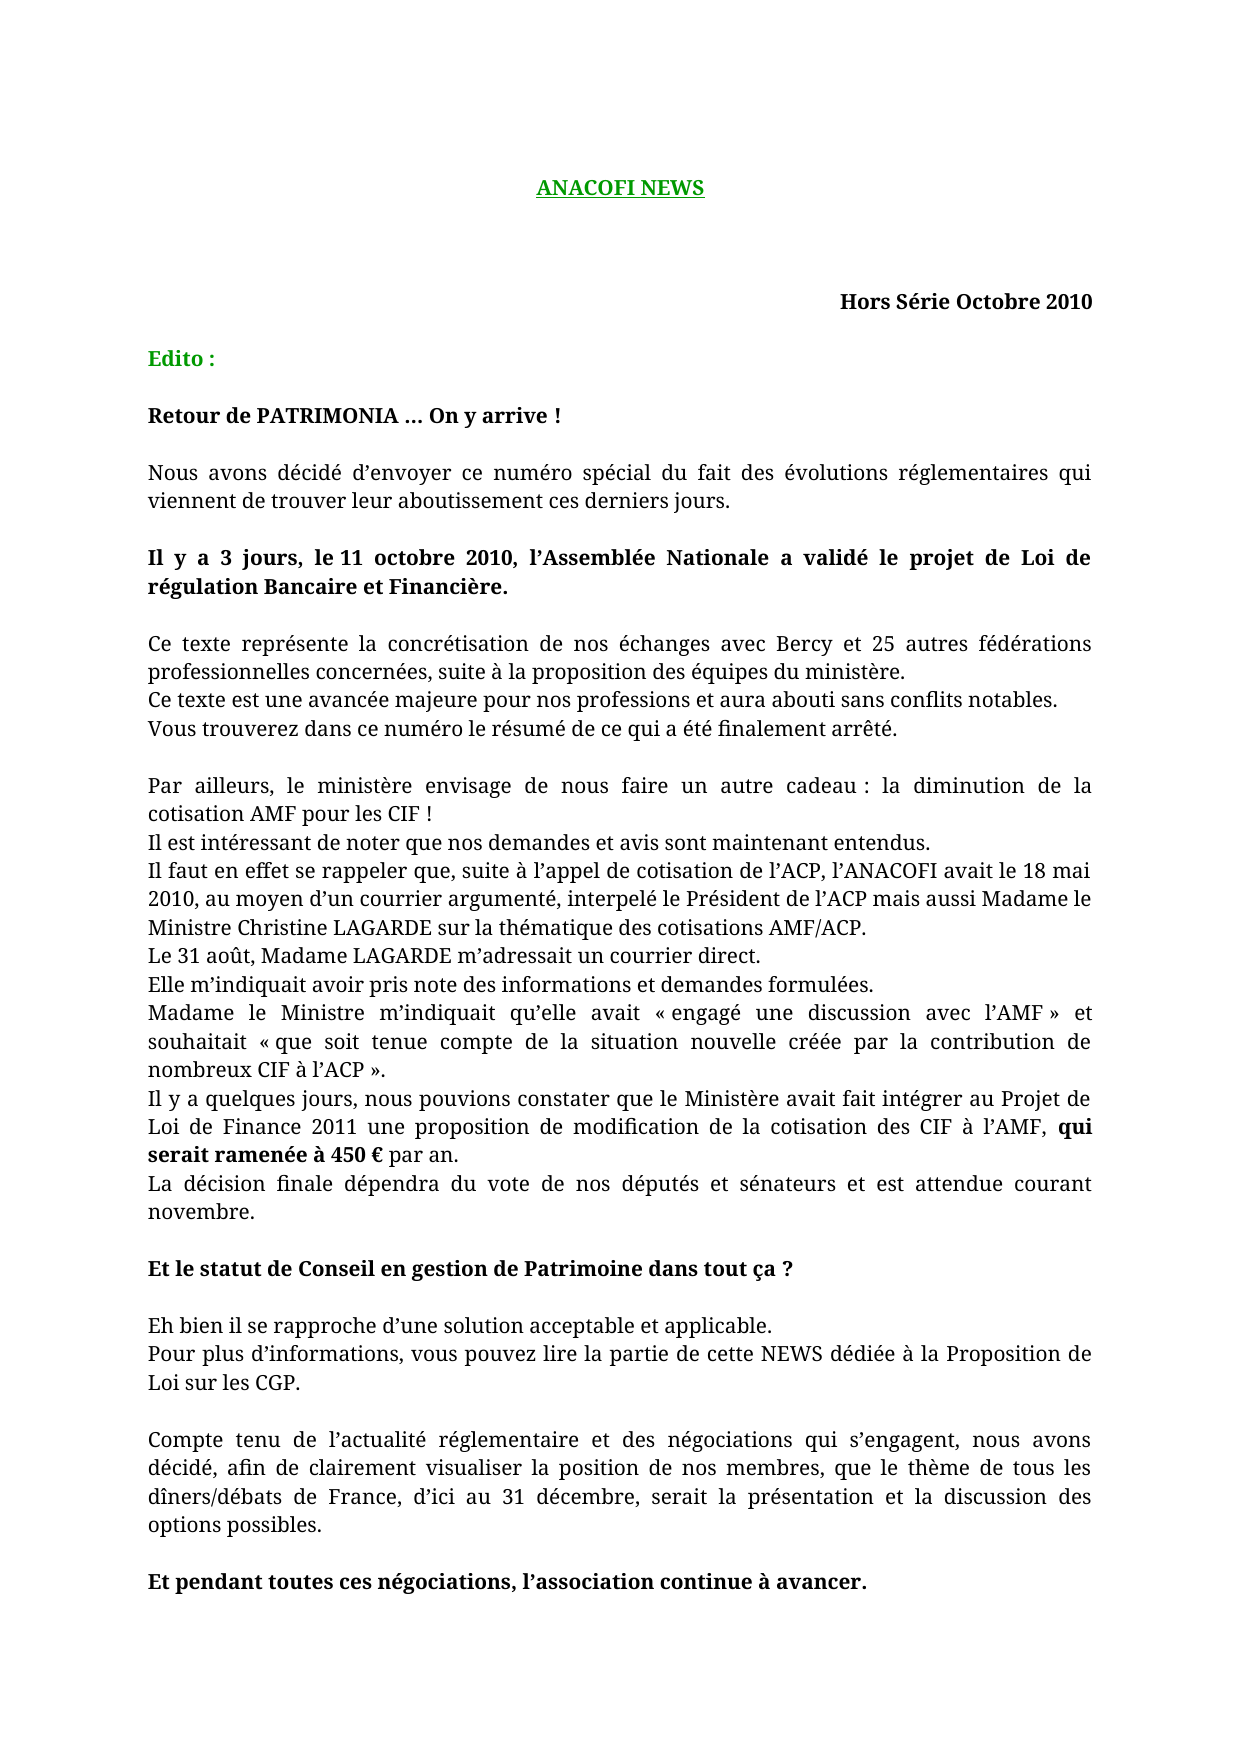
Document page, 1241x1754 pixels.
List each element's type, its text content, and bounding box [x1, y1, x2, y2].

text Par ailleurs, le ministère envisage de nous faire un autre cadeau : la diminution de la cotisation AMF pour les CIF ! [148, 771, 1093, 828]
text Retour de PATRIMONIA … On y arrive ! [148, 401, 1093, 429]
text Hors Série Octobre 2010 [148, 287, 1093, 316]
text Elle m’indiquait avoir pris note des informations et demandes formulées. [148, 970, 1093, 998]
text Vous trouverez dans ce numéro le résumé de ce qui a été finalement arrêté. [148, 714, 1093, 742]
text Ce texte est une avancée majeure pour nos professions et aura abouti sans conflits notables. [148, 686, 1093, 714]
text Et pendant toutes ces négociations, l’association continue à avancer. [148, 1567, 1093, 1596]
text Eh bien il se rapproche d’une solution acceptable et applicable. [148, 1311, 1093, 1339]
text Edito : [148, 344, 1093, 373]
text Il faut en effet se rappeler que, suite à l’appel de cotisation de l’ACP, l’ANACOFI avait le 18 mai 2010, au moyen d’un courrier argumenté, interpelé le Président de l’ACP mais aussi Madame le Ministre Christine LAGARDE sur la thématique des cotisations AMF/ACP. [148, 856, 1093, 941]
text Madame le Ministre m’indiquait qu’elle avait « engagé une discussion avec l’AMF » et souhaitait « que soit tenue compte de la situation nouvelle créée par la contribution de nombreux CIF à l’ACP ». [148, 998, 1093, 1084]
text Et le statut de Conseil en gestion de Patrimoine dans tout ça ? [148, 1254, 1093, 1283]
text La décision finale dépendra du vote de nos députés et sénateurs et est attendue courant novembre. [148, 1169, 1093, 1226]
text Compte tenu de l’actualité réglementaire et des négociations qui s’engagent, nous avons décidé, afin de clairement visualiser la position de nos membres, que le thème de tous les dîners/débats de France, d’ici au 31 décembre, serait la présentation et la discussion des options possibles. [148, 1425, 1093, 1539]
subtitle ANACOFI NEWS [148, 173, 1093, 201]
text Le 31 août, Madame LAGARDE m’adressait un courrier direct. [148, 941, 1093, 970]
text Il y a 3 jours, le 11 octobre 2010, l’Assemblée Nationale a validé le projet de Loi de régulation Bancaire et Financière. [148, 543, 1093, 600]
text Pour plus d’informations, vous pouvez lire la partie de cette NEWS dédiée à de Loi sur les CGP. [148, 1339, 1093, 1396]
text Il y a quelques jours, nous pouvions constater que le Ministère avait fait intégrer au Projet de Loi de Finance 2011 une proposition de modification de la cotisation des CIF à l’AMF, qui serait ramenée à 450 € par an. [148, 1084, 1093, 1169]
text Ce texte représente la concrétisation de nos échanges avec Bercy et 25 autres fédérations professionnelles concernées, suite à la proposition des équipes du ministère. [148, 629, 1093, 686]
text Il est intéressant de noter que nos demandes et avis sont maintenant entendus. [148, 828, 1093, 856]
text Nous avons décidé d’envoyer ce numéro spécial du fait des évolutions réglementaires qui viennent de trouver leur aboutissement ces derniers jours. [148, 458, 1093, 515]
